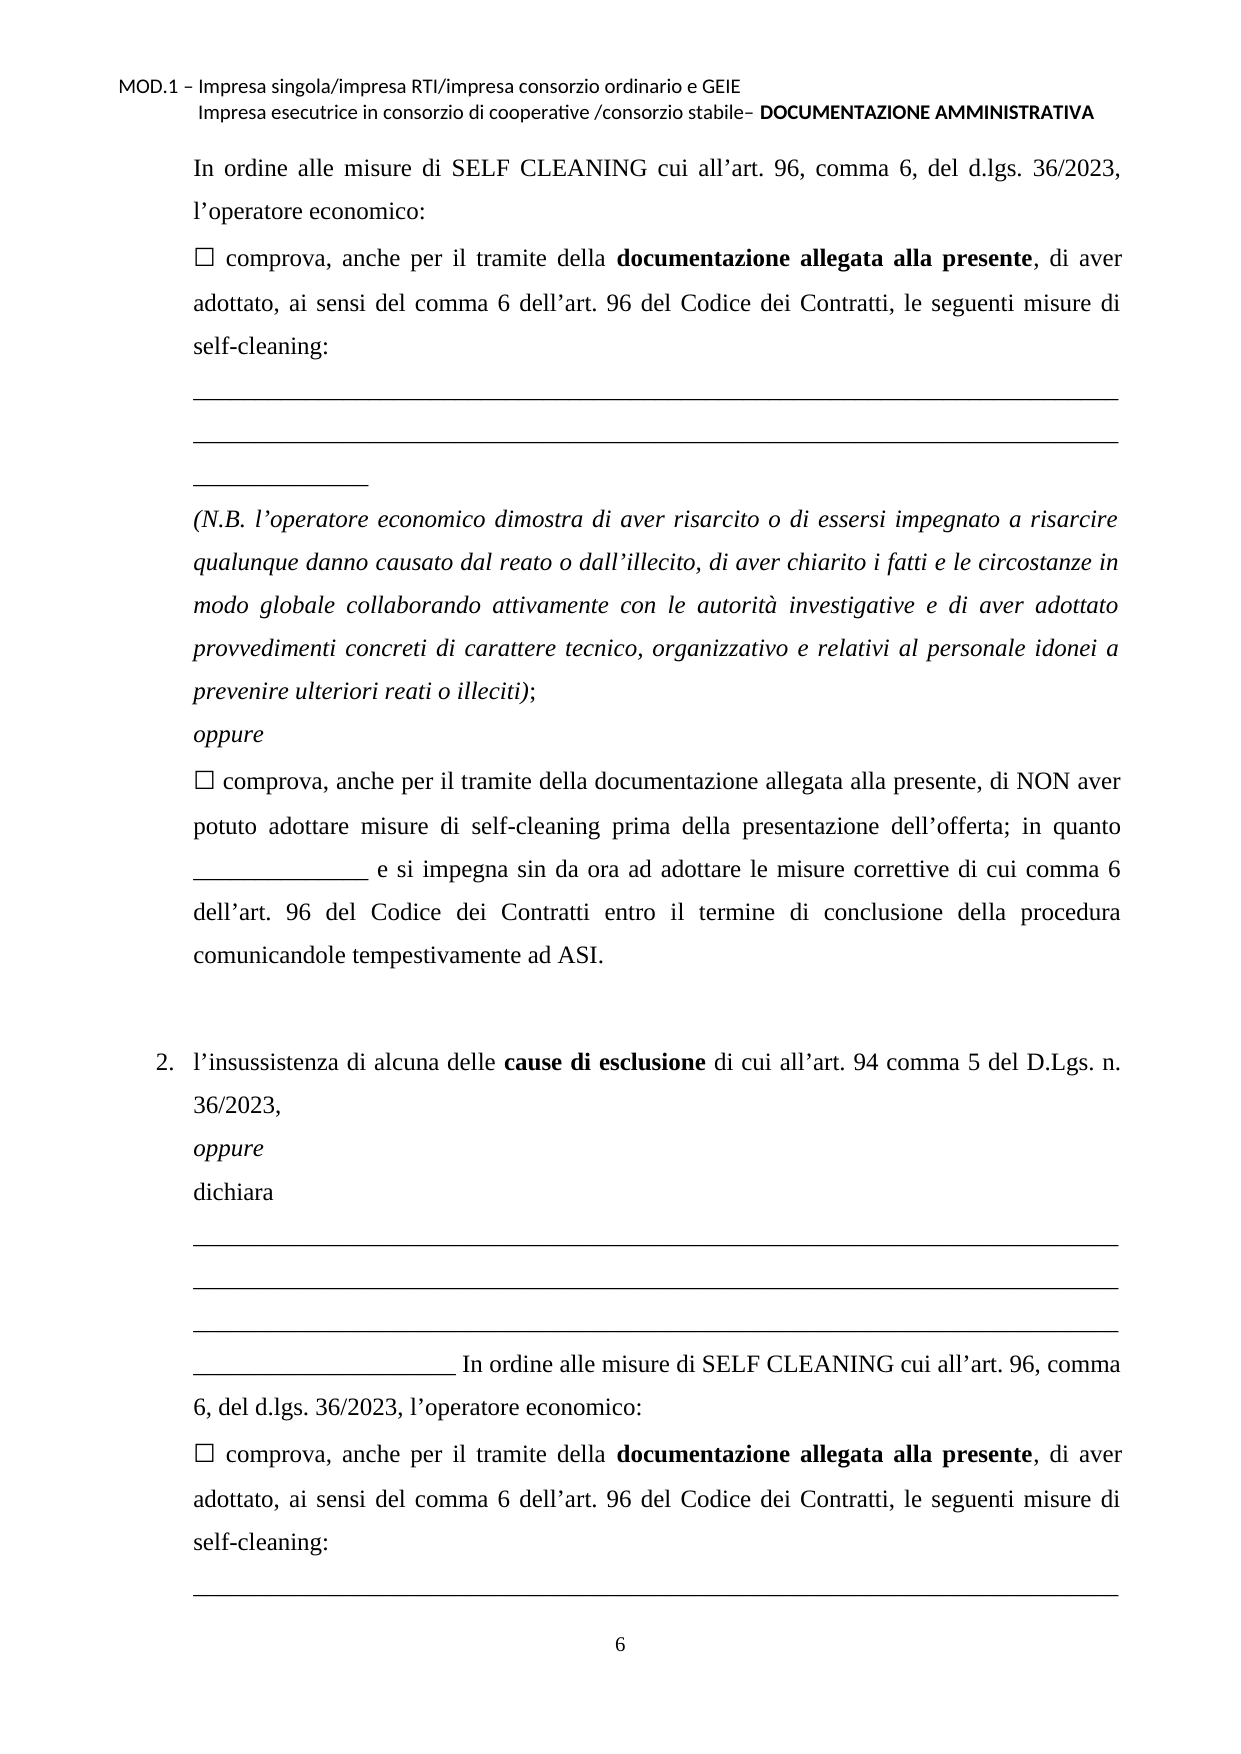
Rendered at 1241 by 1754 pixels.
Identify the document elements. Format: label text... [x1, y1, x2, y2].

list ☐ comprova, anche per il tramite della documentazione allegata alla presente, di NON aver potuto adottare misure di self-cleaning prima della presentazione dell’offerta; in quanto ______________ e si impegna sin da ora ad adottare le misure correttive di cui comma 6 dell’art. 96 del Codice dei Contratti entro il termine di conclusione della procedura comunicandole tempestivamente ad ASI. [193, 762, 1122, 969]
list (N.B. l’operatore economico dimostra di aver risarcito o di essersi impegnato a risarcire qualunque danno causato dal reato o dall’illecito, di aver chiarito i fatti e le circostanze in modo globale collaborando attivamente con le autorità investigative e di aver adottato provvedimenti concreti di carattere tecnico, organizzativo e relativi al personale idonei a prevenire ulteriori reati o illeciti); [193, 504, 1122, 705]
list l’insussistenza di alcuna delle cause di esclusione di cui all’art. 94 comma 5 del D.Lgs. n. 36/2023, [156, 1047, 1122, 1119]
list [193, 1435, 1122, 1599]
list oppure [193, 1133, 1122, 1162]
list dichiara ___________________________________________________________________________________________________________________________________________________________________________________________________________________________________________________ In ordine alle misure di SELF CLEANING cui all’art. 96, comma 6, del d.lgs. 36/2023, l’operatore economico: [193, 1177, 1122, 1421]
list In ordine alle misure di SELF CLEANING cui all’art. 96, comma 6, del d.lgs. 36/2023, l’operatore economico: [193, 153, 1122, 225]
list oppure [193, 719, 1122, 748]
